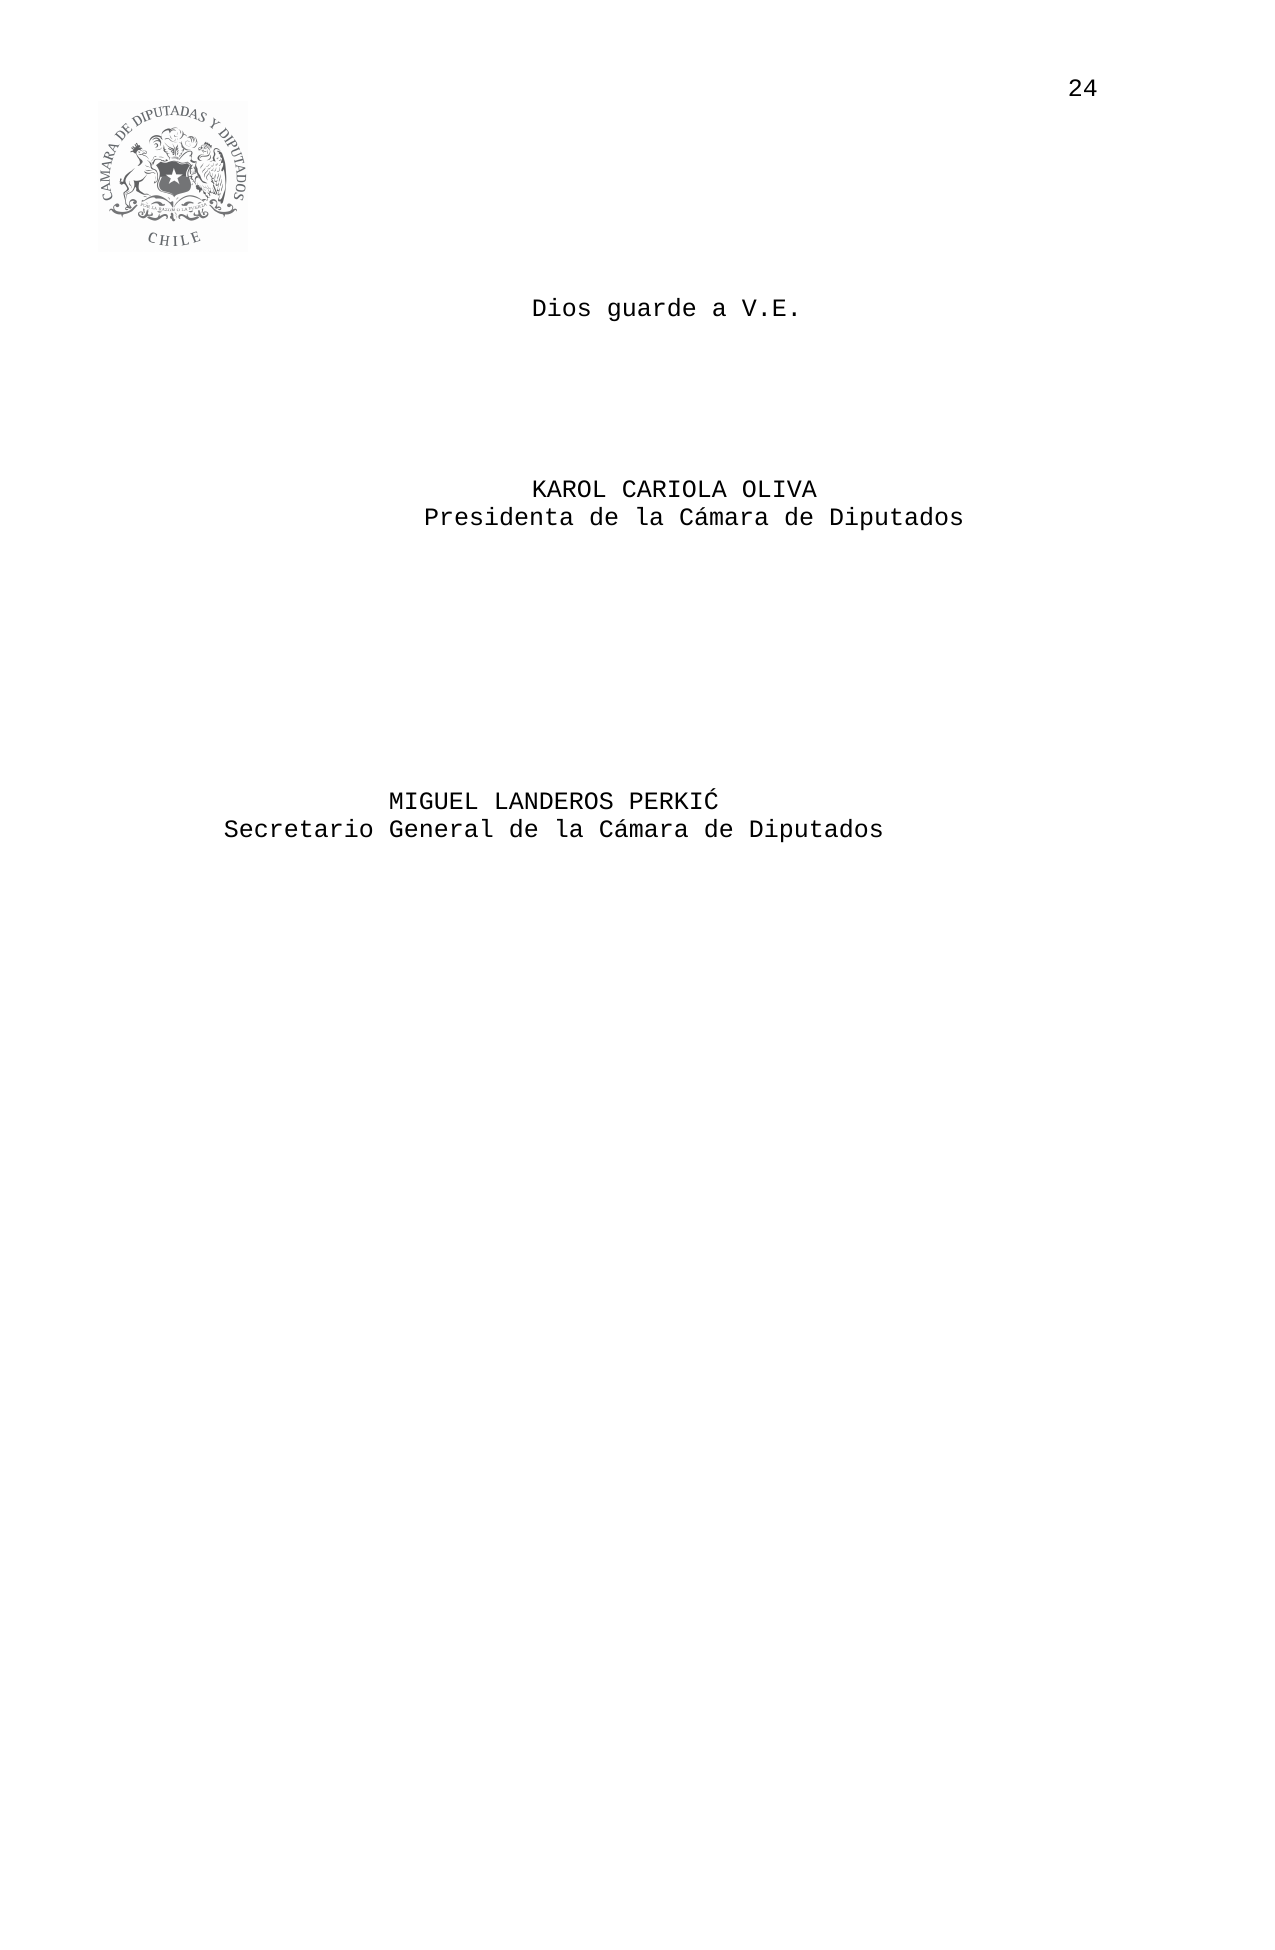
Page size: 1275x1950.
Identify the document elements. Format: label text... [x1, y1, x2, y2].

text MIGUEL LANDEROS PERKIĆ [0, 788, 1107, 817]
text KAROL CARIOLA OLIVA [281, 477, 1107, 505]
text Dios guarde a V.E. [281, 295, 1107, 324]
text Presidenta de la Cámara de Diputados [281, 505, 1107, 533]
text Secretario General de la Cámara de Diputados [0, 817, 1107, 845]
picture [97, 101, 249, 252]
